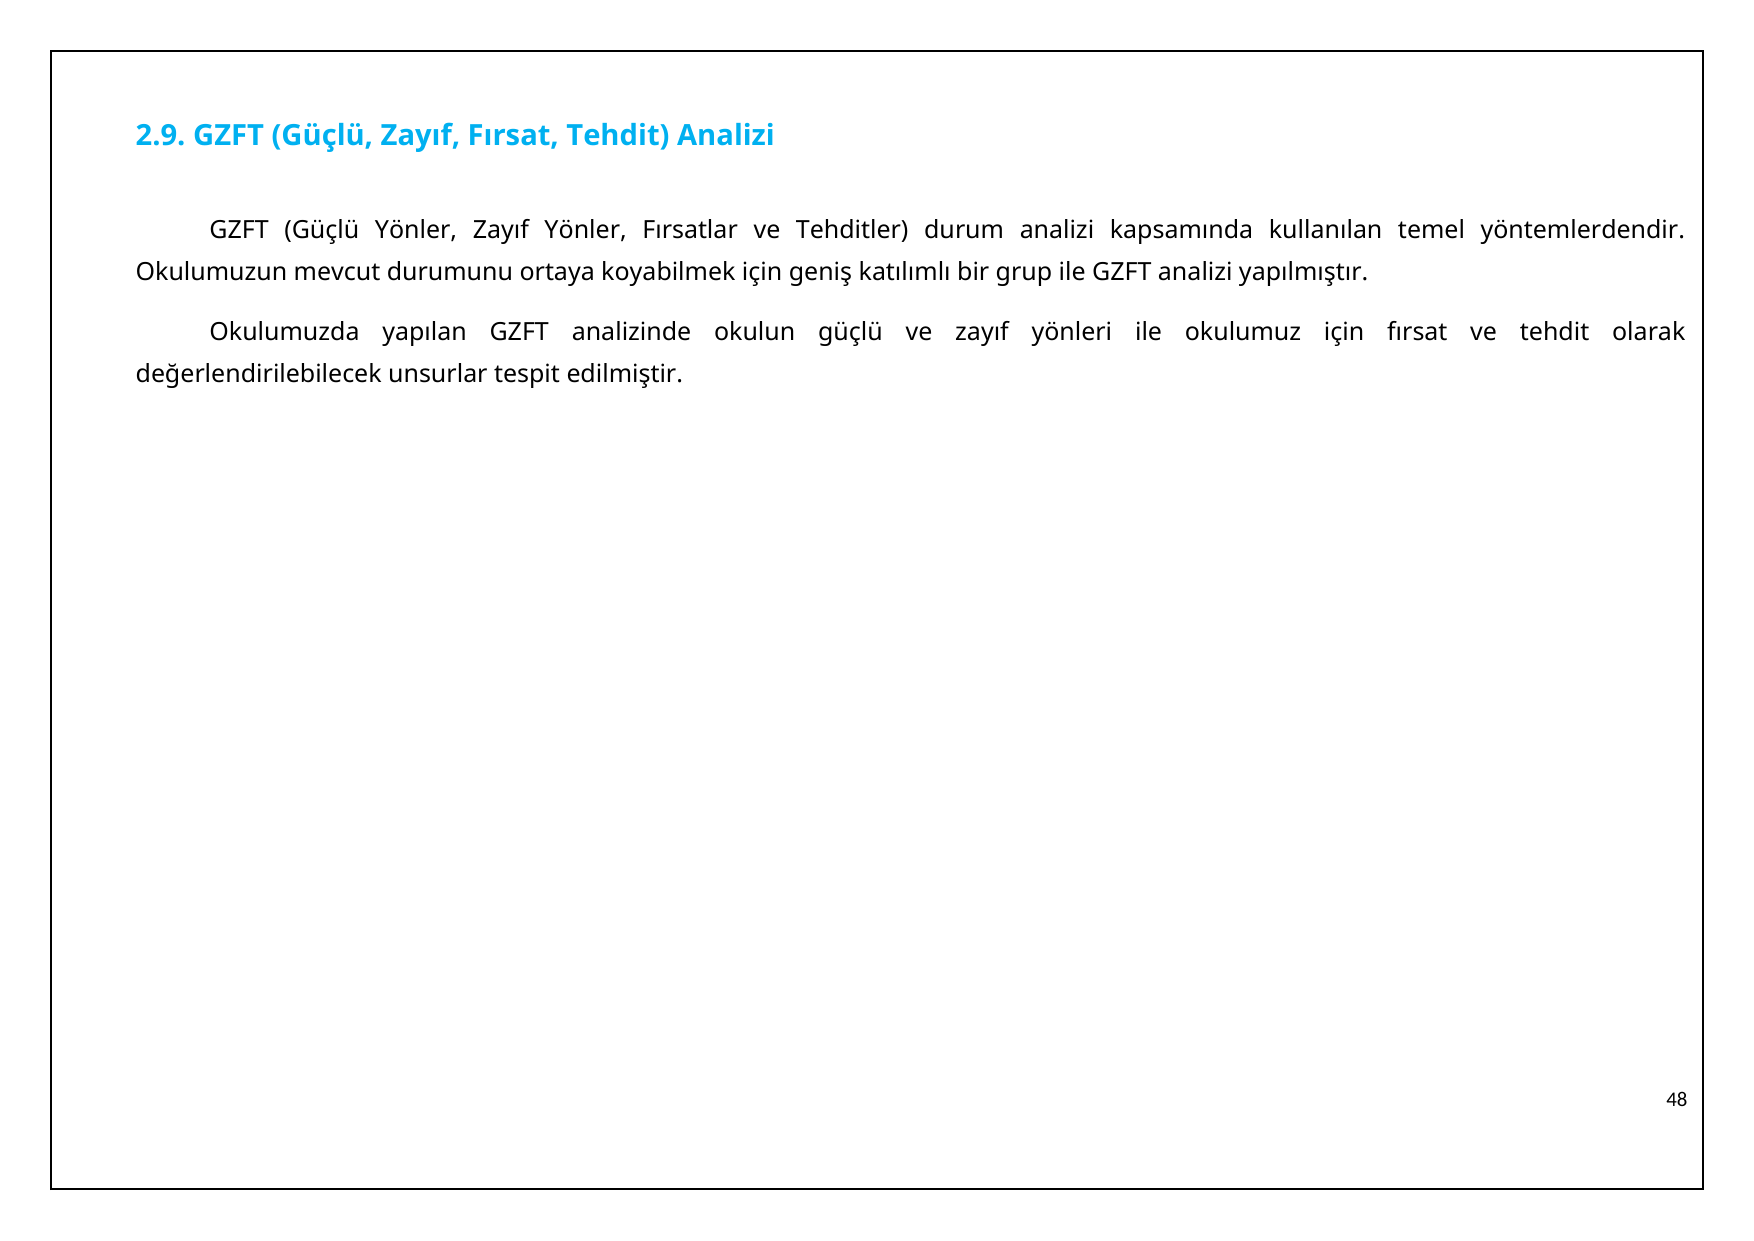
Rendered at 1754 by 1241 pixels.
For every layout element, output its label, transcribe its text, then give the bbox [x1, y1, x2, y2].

text GZFT (Güçlü Yönler, Zayıf Yönler, Fırsatlar ve Tehditler) durum analizi kapsamında kullanılan temel yöntemlerdendir. Okulumuzun mevcut durumunu ortaya koyabilmek için geniş katılımlı bir grup ile GZFT analizi yapılmıştır. [135, 212, 1687, 288]
subtitle 2.9. GZFT (Güçlü, Zayıf, Fırsat, Tehdit) Analizi [135, 114, 1687, 154]
text Okulumuzda yapılan GZFT analizinde okulun güçlü ve zayıf yönleri ile okulumuz için fırsat ve tehdit olarak değerlendirilebilecek unsurlar tespit edilmiştir. [135, 313, 1687, 390]
